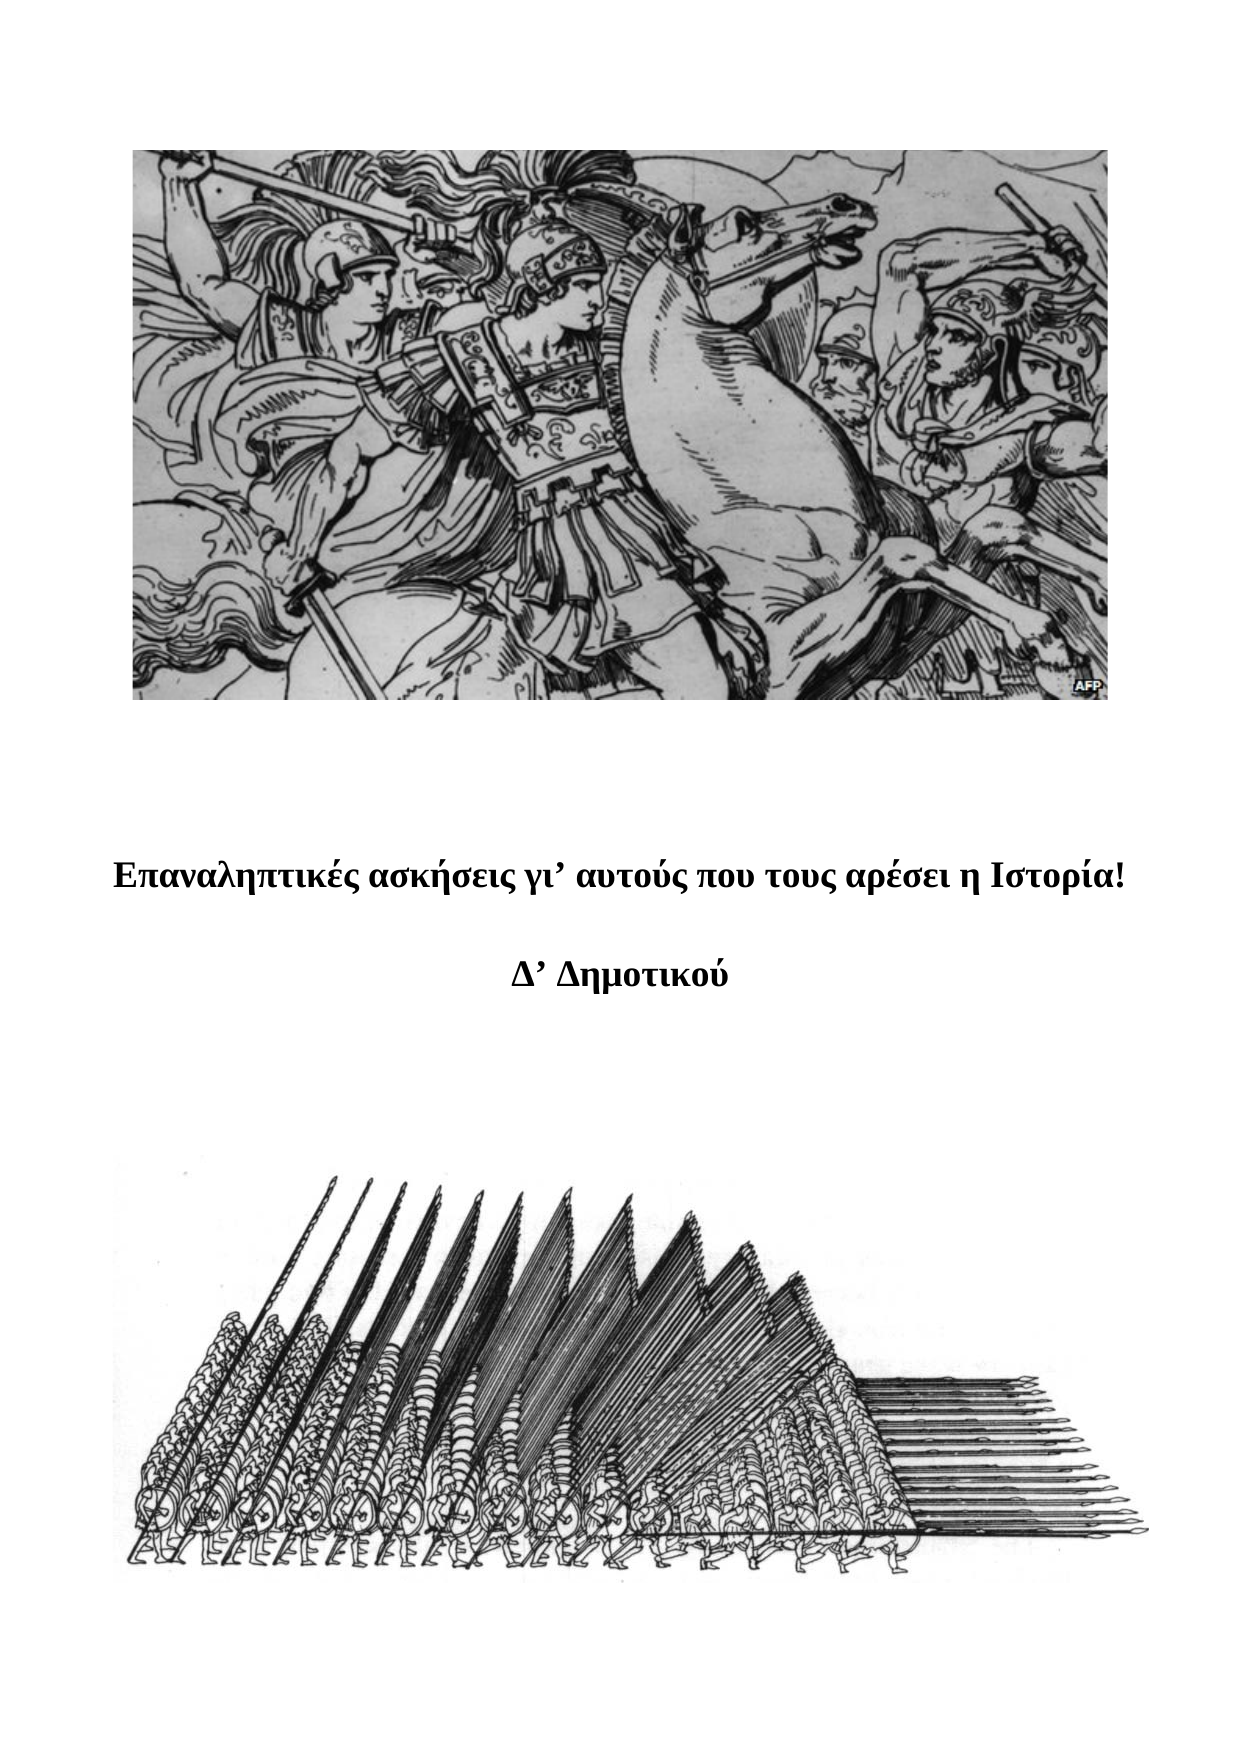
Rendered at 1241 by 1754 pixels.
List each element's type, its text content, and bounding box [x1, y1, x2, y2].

picture [112, 1155, 1149, 1583]
picture [132, 150, 1108, 700]
text Δ’ Δημοτικού [112, 951, 1128, 994]
text Επαναληπτικές ασκήσεις γι’ αυτούς που τους αρέσει η Ιστορία! [112, 852, 1128, 895]
